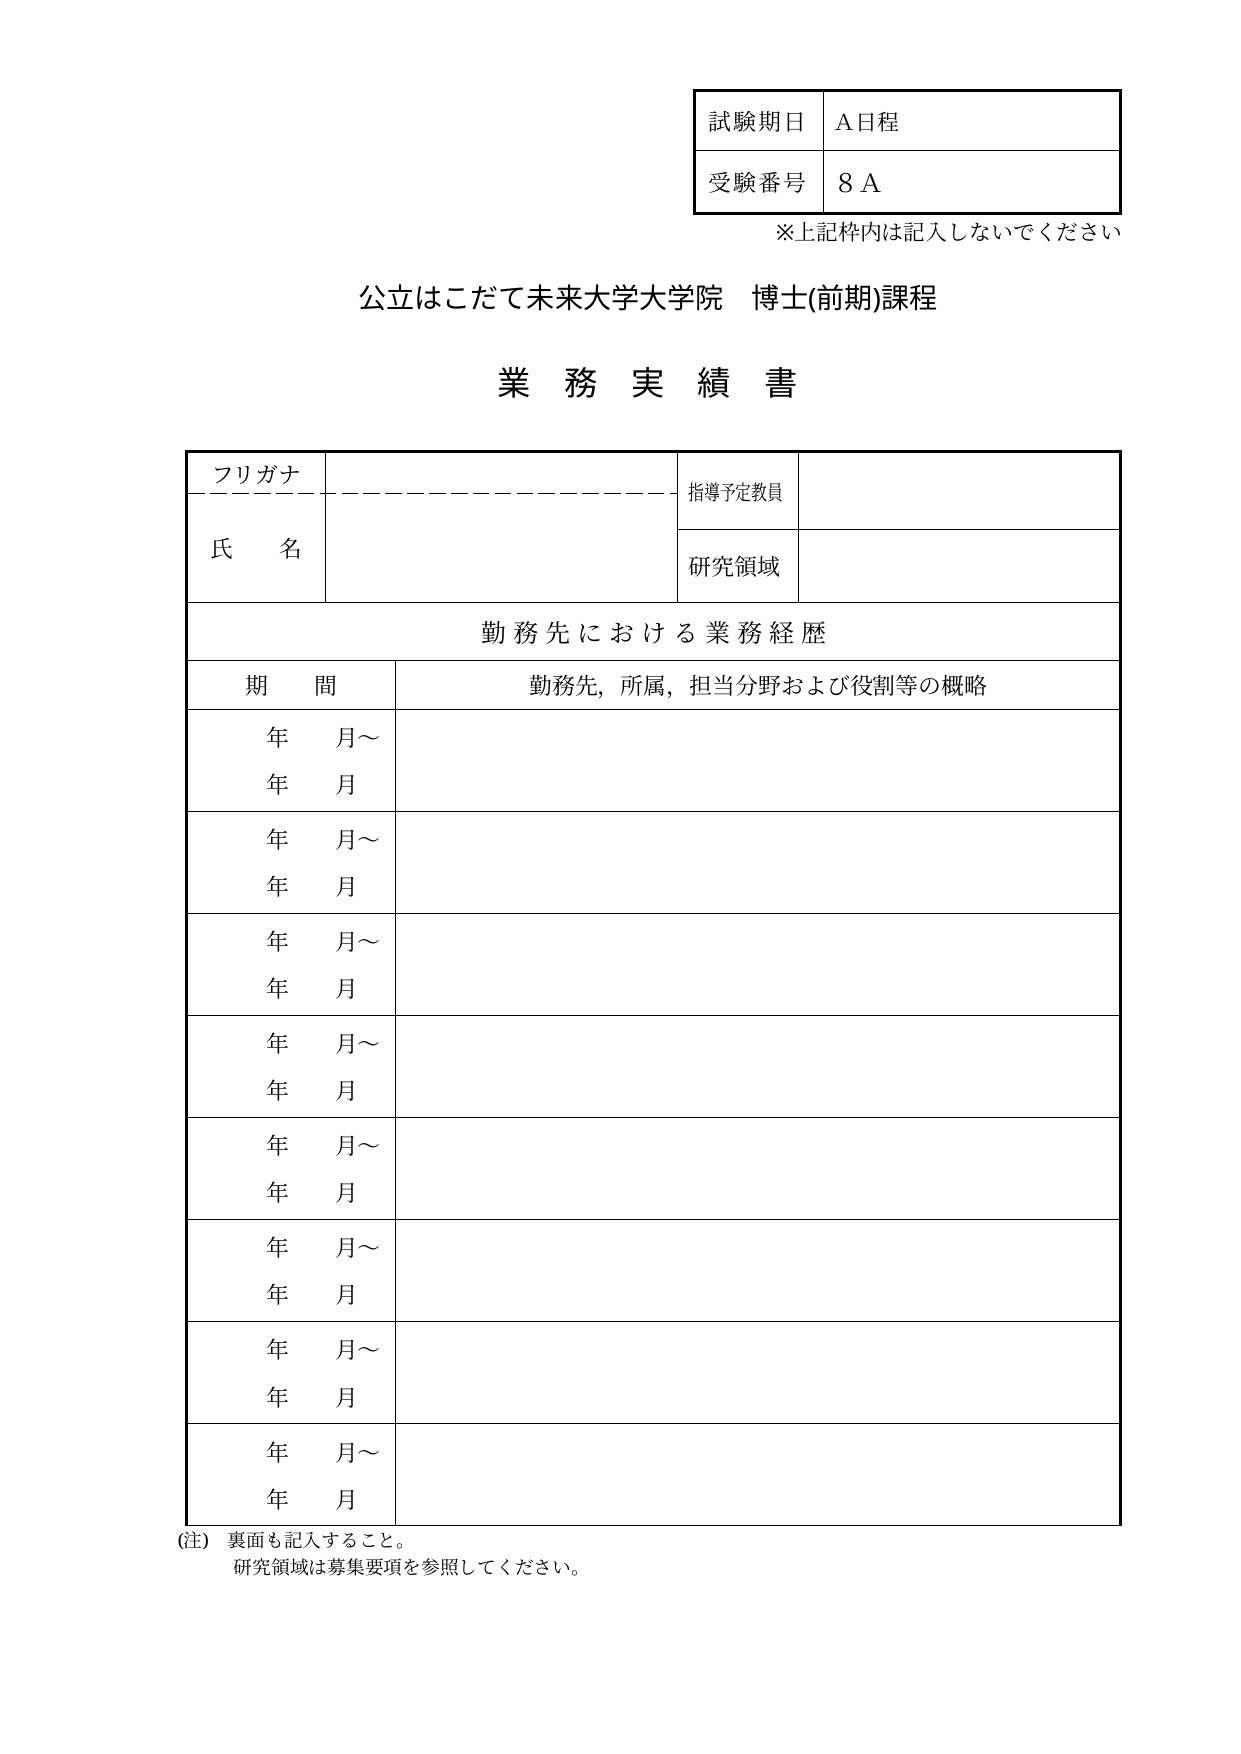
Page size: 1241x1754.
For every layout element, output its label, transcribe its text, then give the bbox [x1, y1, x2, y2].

text 研究領域は募集要項を参照してください。 [177, 1553, 1122, 1580]
table_cell [396, 710, 1119, 811]
table_cell 勤務先における業務経歴 [188, 603, 1119, 660]
table_cell [396, 1424, 1119, 1525]
text 公立はこだて未来大学大学院 博士(前期)課程 [173, 276, 1122, 317]
table_cell 年 月～ 年 月 [188, 1016, 395, 1117]
table_cell ８Ａ [824, 151, 1119, 212]
table_cell [396, 1118, 1119, 1219]
table_header フリガナ [188, 453, 325, 493]
table_cell [396, 812, 1119, 913]
table_cell 期 間 [188, 661, 395, 708]
table_cell 勤務先，所属，担当分野および役割等の概略 [396, 661, 1119, 708]
text ※上記枠内は記入しないでください [118, 215, 1122, 246]
table_cell 年 月～ 年 月 [188, 1220, 395, 1321]
table_header Ａ日程 [824, 92, 1119, 150]
table_cell 年 月～ 年 月 [188, 1322, 395, 1423]
text 業 務 実 績 書 [173, 357, 1122, 405]
table_header 試験期日 [696, 92, 823, 150]
table_cell 年 月～ 年 月 [188, 812, 395, 913]
text (注) 裏面も記入すること。 [177, 1526, 1122, 1553]
table_cell 受験番号 [696, 151, 823, 212]
table_cell 研究領域 [678, 530, 798, 602]
table_cell [396, 1220, 1119, 1321]
table_header [799, 453, 1119, 529]
table_cell 年 月～ 年 月 [188, 1424, 395, 1525]
table_cell [396, 1016, 1119, 1117]
table_header [326, 453, 677, 493]
table_cell [326, 493, 677, 602]
table_cell [799, 530, 1119, 602]
table_cell 氏 名 [188, 493, 325, 602]
table_cell 年 月～ 年 月 [188, 914, 395, 1015]
table_cell 年 月～ 年 月 [188, 1118, 395, 1219]
table_cell [396, 914, 1119, 1015]
table_cell 年 月～ 年 月 [188, 710, 395, 811]
table_cell [396, 1322, 1119, 1423]
table_header 指導予定教員 [678, 453, 798, 529]
